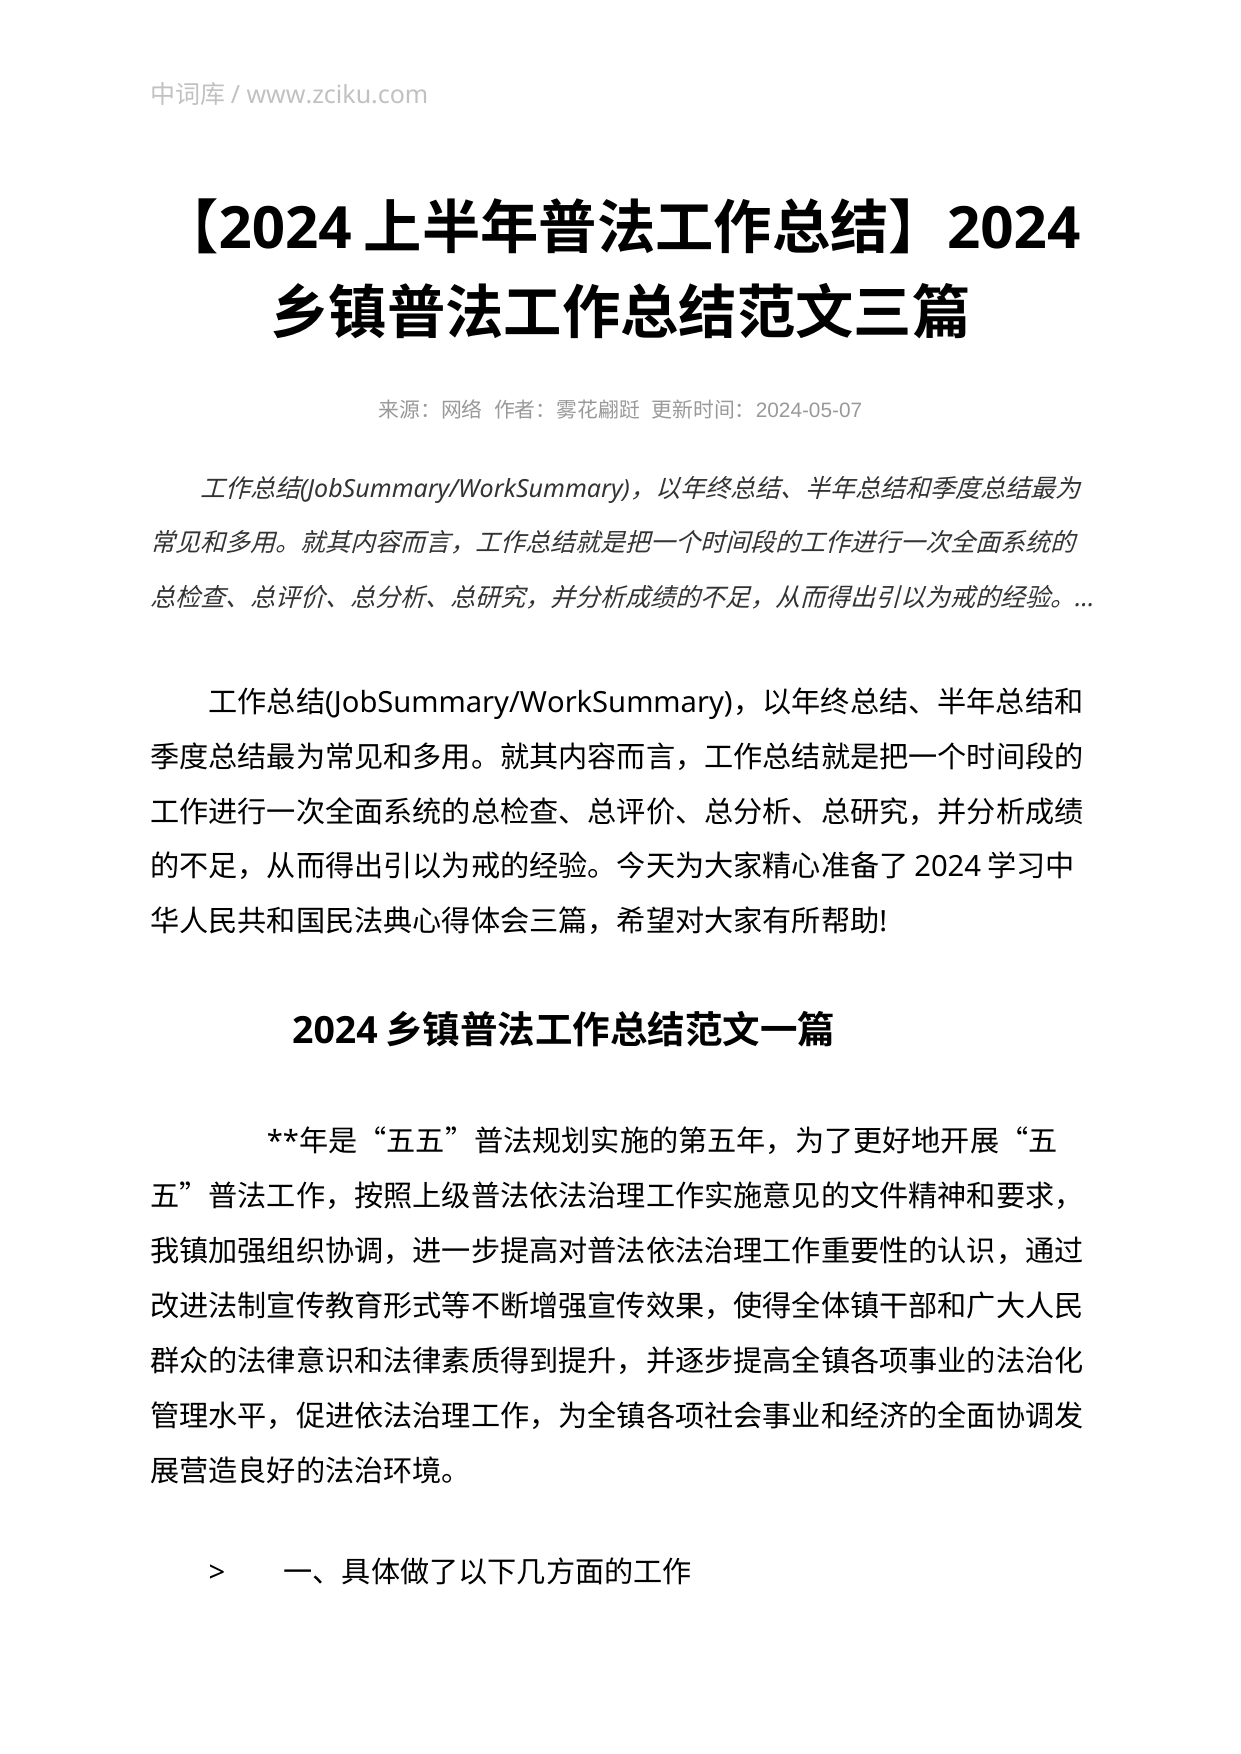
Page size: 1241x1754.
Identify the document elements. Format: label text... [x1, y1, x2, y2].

text 2024乡镇普法工作总结范文一篇 [150, 1000, 1090, 1054]
text **年是“五五”普法规划实施的第五年，为了更好地开展“五五”普法工作，按照上级普法依法治理工作实施意见的文件精神和要求，我镇加强组织协调，进一步提高对普法依法治理工作重要性的认识，通过改进法制宣传教育形式等不断增强宣传效果，使得全体镇干部和广大人民群众的法律意识和法律素质得到提升，并逐步提高全镇各项事业的法治化管理水平，促进依法治理工作，为全镇各项社会事业和经济的全面协调发展营造良好的法治环境。 [150, 1118, 1090, 1489]
subtitle 【2024上半年普法工作总结】2024乡镇普法工作总结范文三篇 [150, 181, 1090, 351]
text > 一、具体做了以下几方面的工作 [150, 1549, 1090, 1591]
text 工作总结(JobSummary/WorkSummary)，以年终总结、半年总结和季度总结最为常见和多用。就其内容而言，工作总结就是把一个时间段的工作进行一次全面系统的总检查、总评价、总分析、总研究，并分析成绩的不足，从而得出引以为戒的经验。... [150, 468, 1090, 613]
text 工作总结(JobSummary/WorkSummary)，以年终总结、半年总结和季度总结最为常见和多用。就其内容而言，工作总结就是把一个时间段的工作进行一次全面系统的总检查、总评价、总分析、总研究，并分析成绩的不足，从而得出引以为戒的经验。今天为大家精心准备了2024学习中华人民共和国民法典心得体会三篇，希望对大家有所帮助! [150, 678, 1090, 940]
text 来源：网络 作者：雾花翩跹 更新时间：2024-05-07 [150, 397, 1090, 421]
